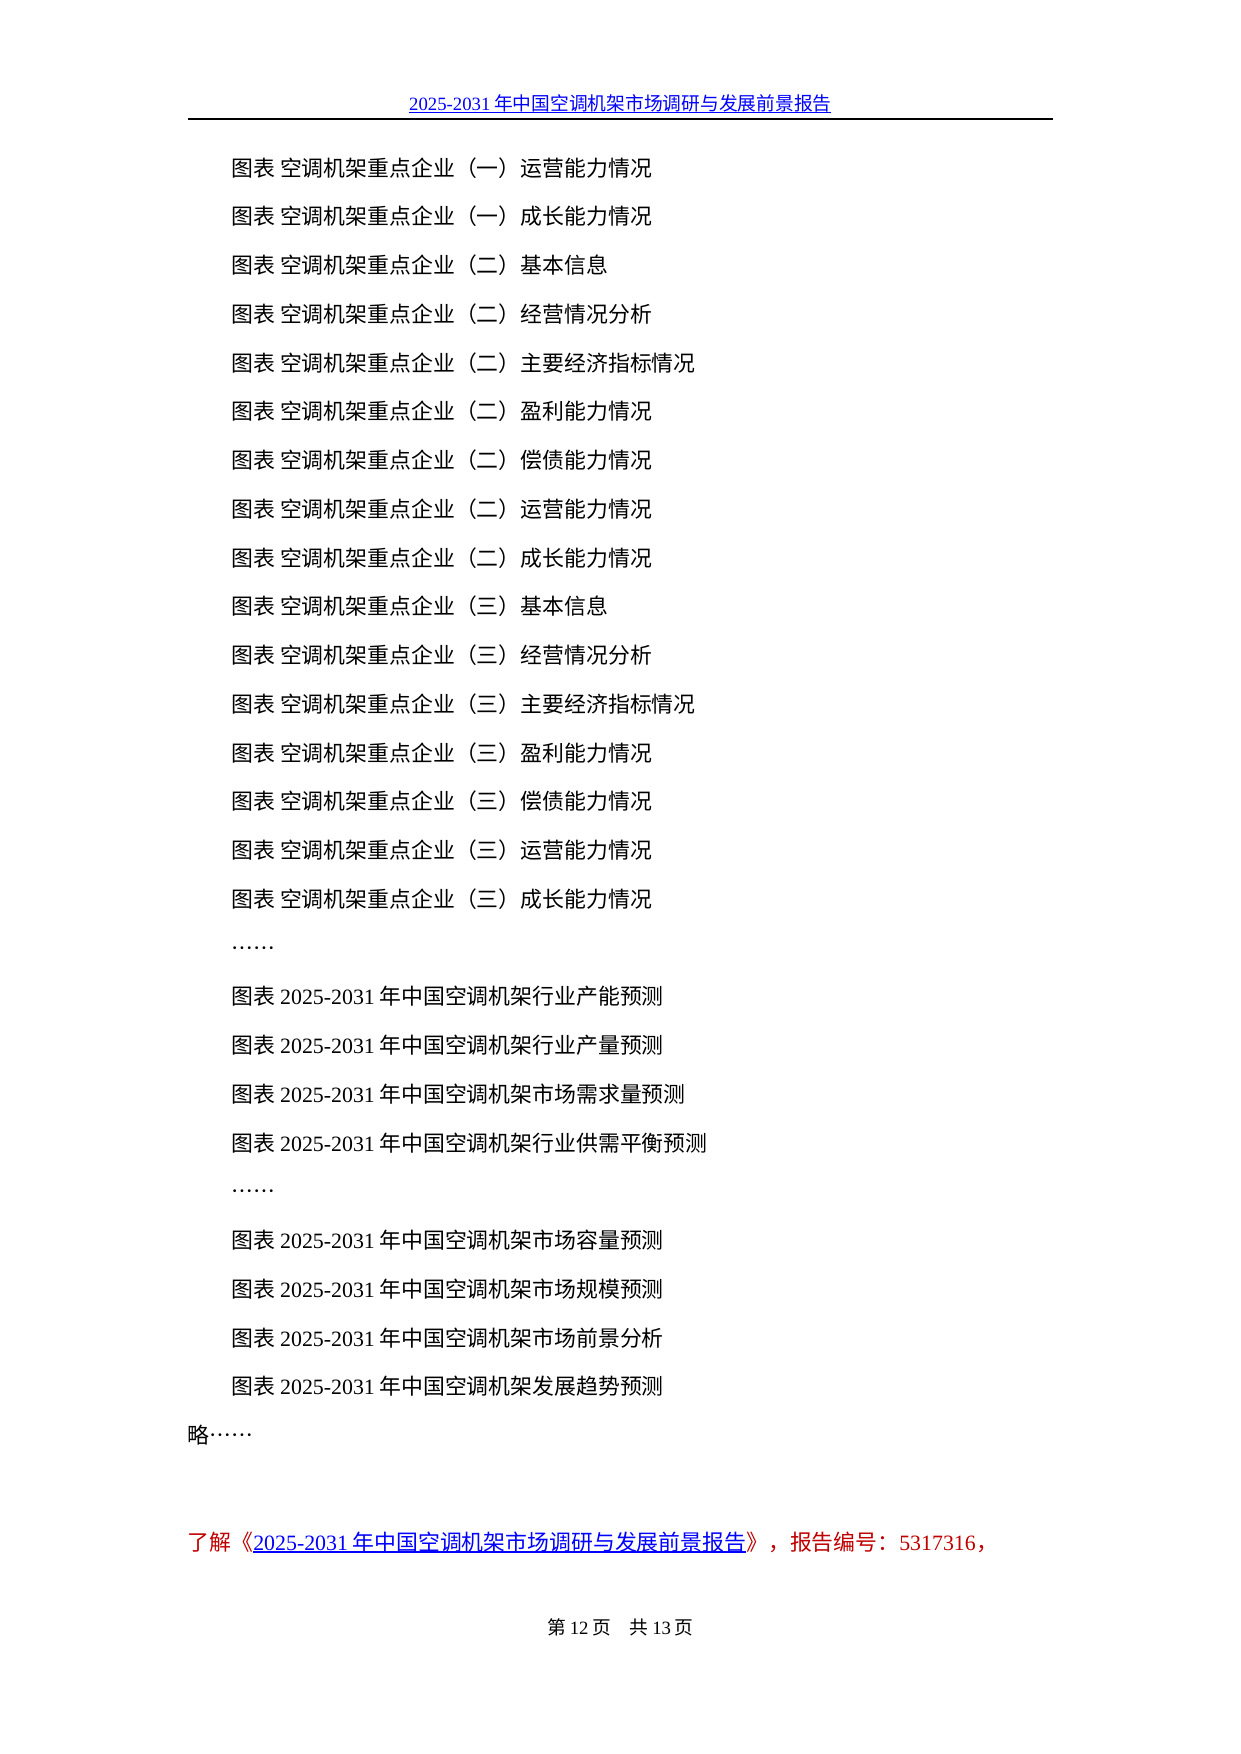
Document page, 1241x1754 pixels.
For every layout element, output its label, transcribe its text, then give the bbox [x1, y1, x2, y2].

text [187, 150, 1053, 1450]
text 了解《2025-2031年中国空调机架市场调研与发展前景报告》，报告编号：5317316， [187, 1524, 1053, 1557]
